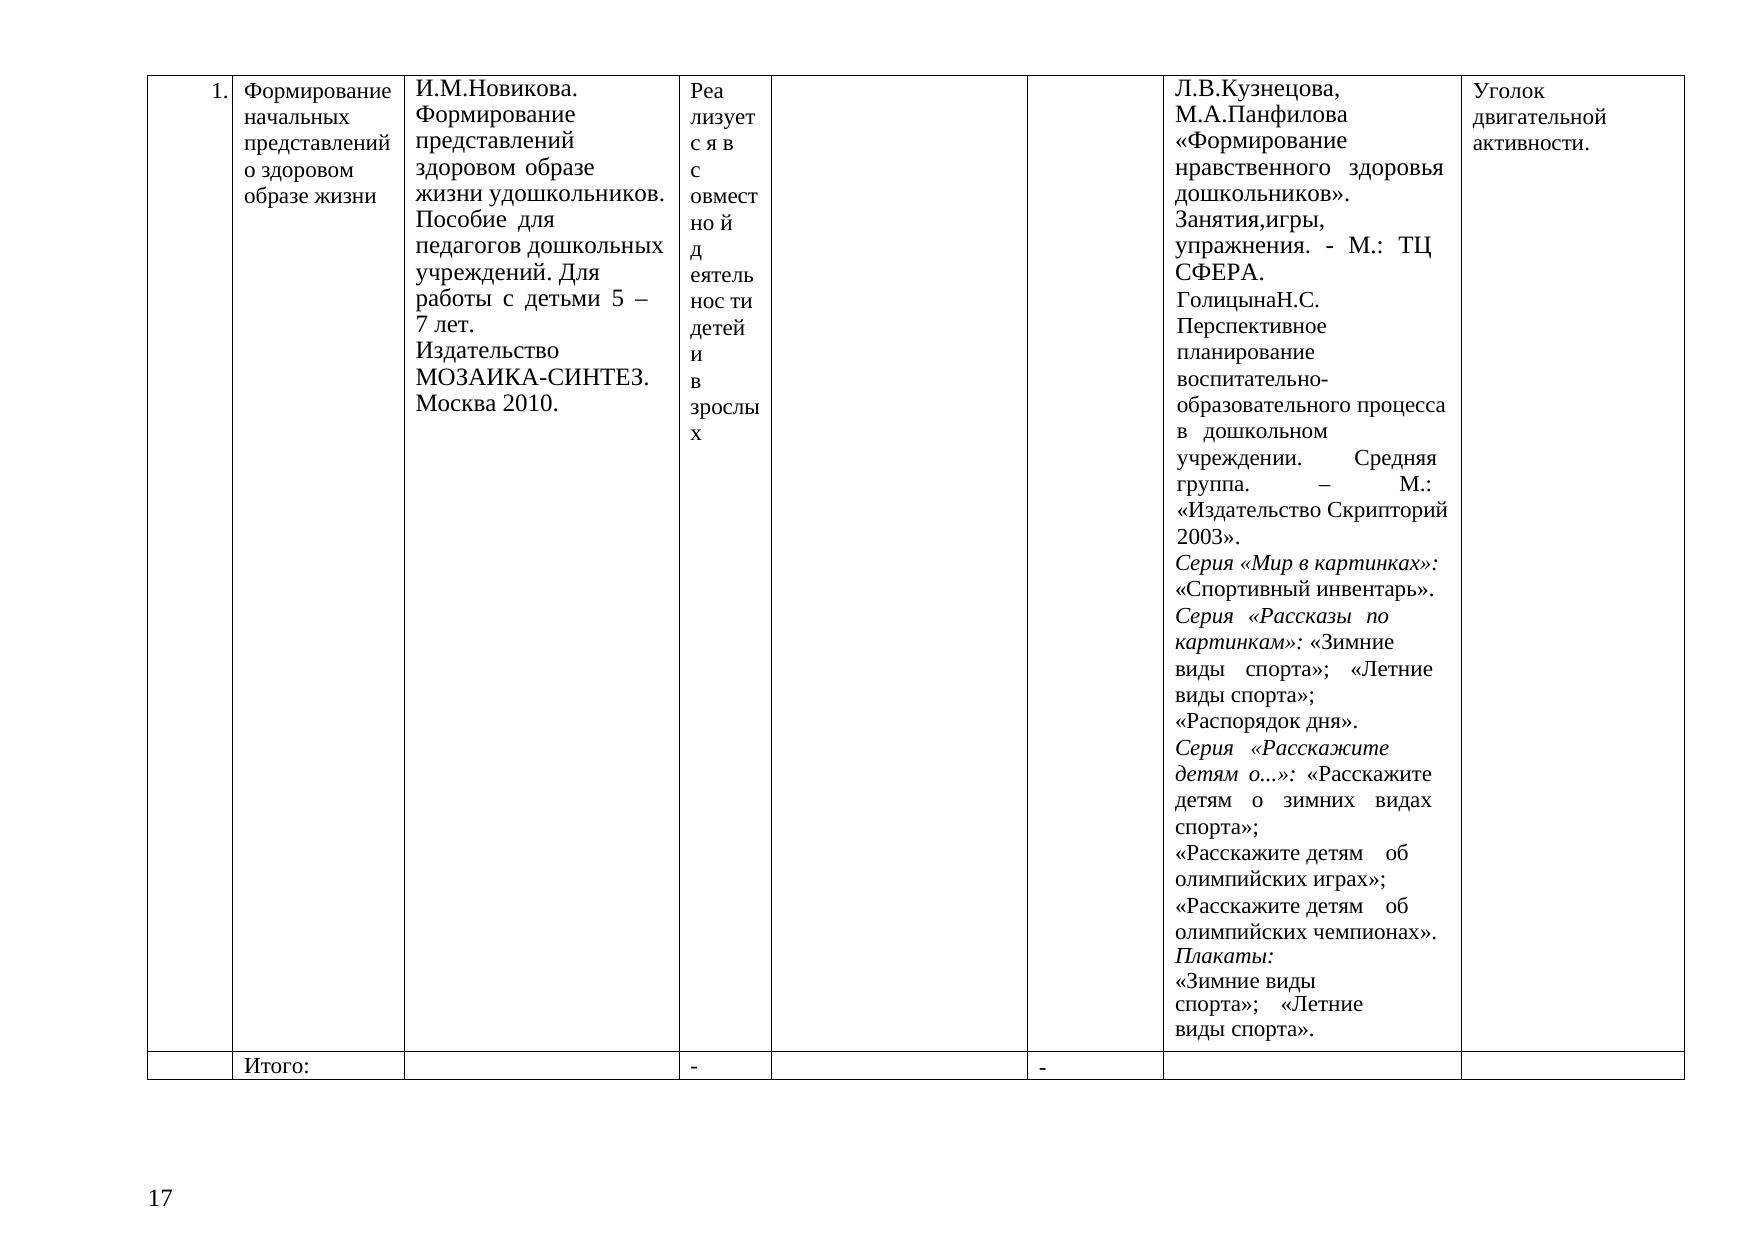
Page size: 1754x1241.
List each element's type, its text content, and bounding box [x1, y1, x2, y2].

table_cell [1462, 1052, 1684, 1079]
table_cell [1164, 1052, 1461, 1079]
table_cell [405, 1052, 679, 1079]
table_cell - [680, 1052, 771, 1079]
table_cell Итого: [233, 1052, 404, 1079]
table_cell 1. [148, 76, 232, 1051]
table_cell [772, 76, 1027, 1051]
table_cell [772, 1052, 1027, 1079]
table_cell Л.В.Кузнецова, М.А.Панфилова «Формирование нравственного здоровья дошкольников». Занятия,игры, упражнения. - М.: ТЦ СФЕРА. ГолицынаН.С. Перспективное планирование воспитательно-образовательного процесса в дошкольном учреждении. Средняя группа. – М.: «Издательство Скрипторий 2003». Серия «Мир в картинках»: «Спортивный инвентарь». Серия «Рассказы по картинкам»: «Зимние виды спорта»; «Летние виды спорта»; «Распорядок дня». Серия «Расскажите детям о...»: «Расскажите детям о зимних видах спорта»; «Расскажите детям об олимпийских играх»; «Расскажите детям об олимпийских чемпионах». Плакаты: «Зимние виды спорта»; «Летние виды спорта». [1164, 76, 1461, 1051]
table_cell - [1028, 1052, 1163, 1079]
table_cell И.М.Новикова. Формирование представлений здоровом образе жизни удошкольников. Пособие для педагогов дошкольных учреждений. Для работы с детьми 5 – 7 лет. Издательство МОЗАИКА-СИНТЕЗ. Москва 2010. [405, 76, 679, 1051]
table_cell Реализуетс я в совместно й деятельнос ти детей и взрослых [680, 76, 771, 1051]
table_cell [1028, 76, 1163, 1051]
table_cell [148, 1052, 232, 1079]
table_cell Уголок двигательной активности. [1462, 76, 1684, 1051]
table_cell Формирование начальных представлений о здоровом образе жизни [233, 76, 404, 1051]
